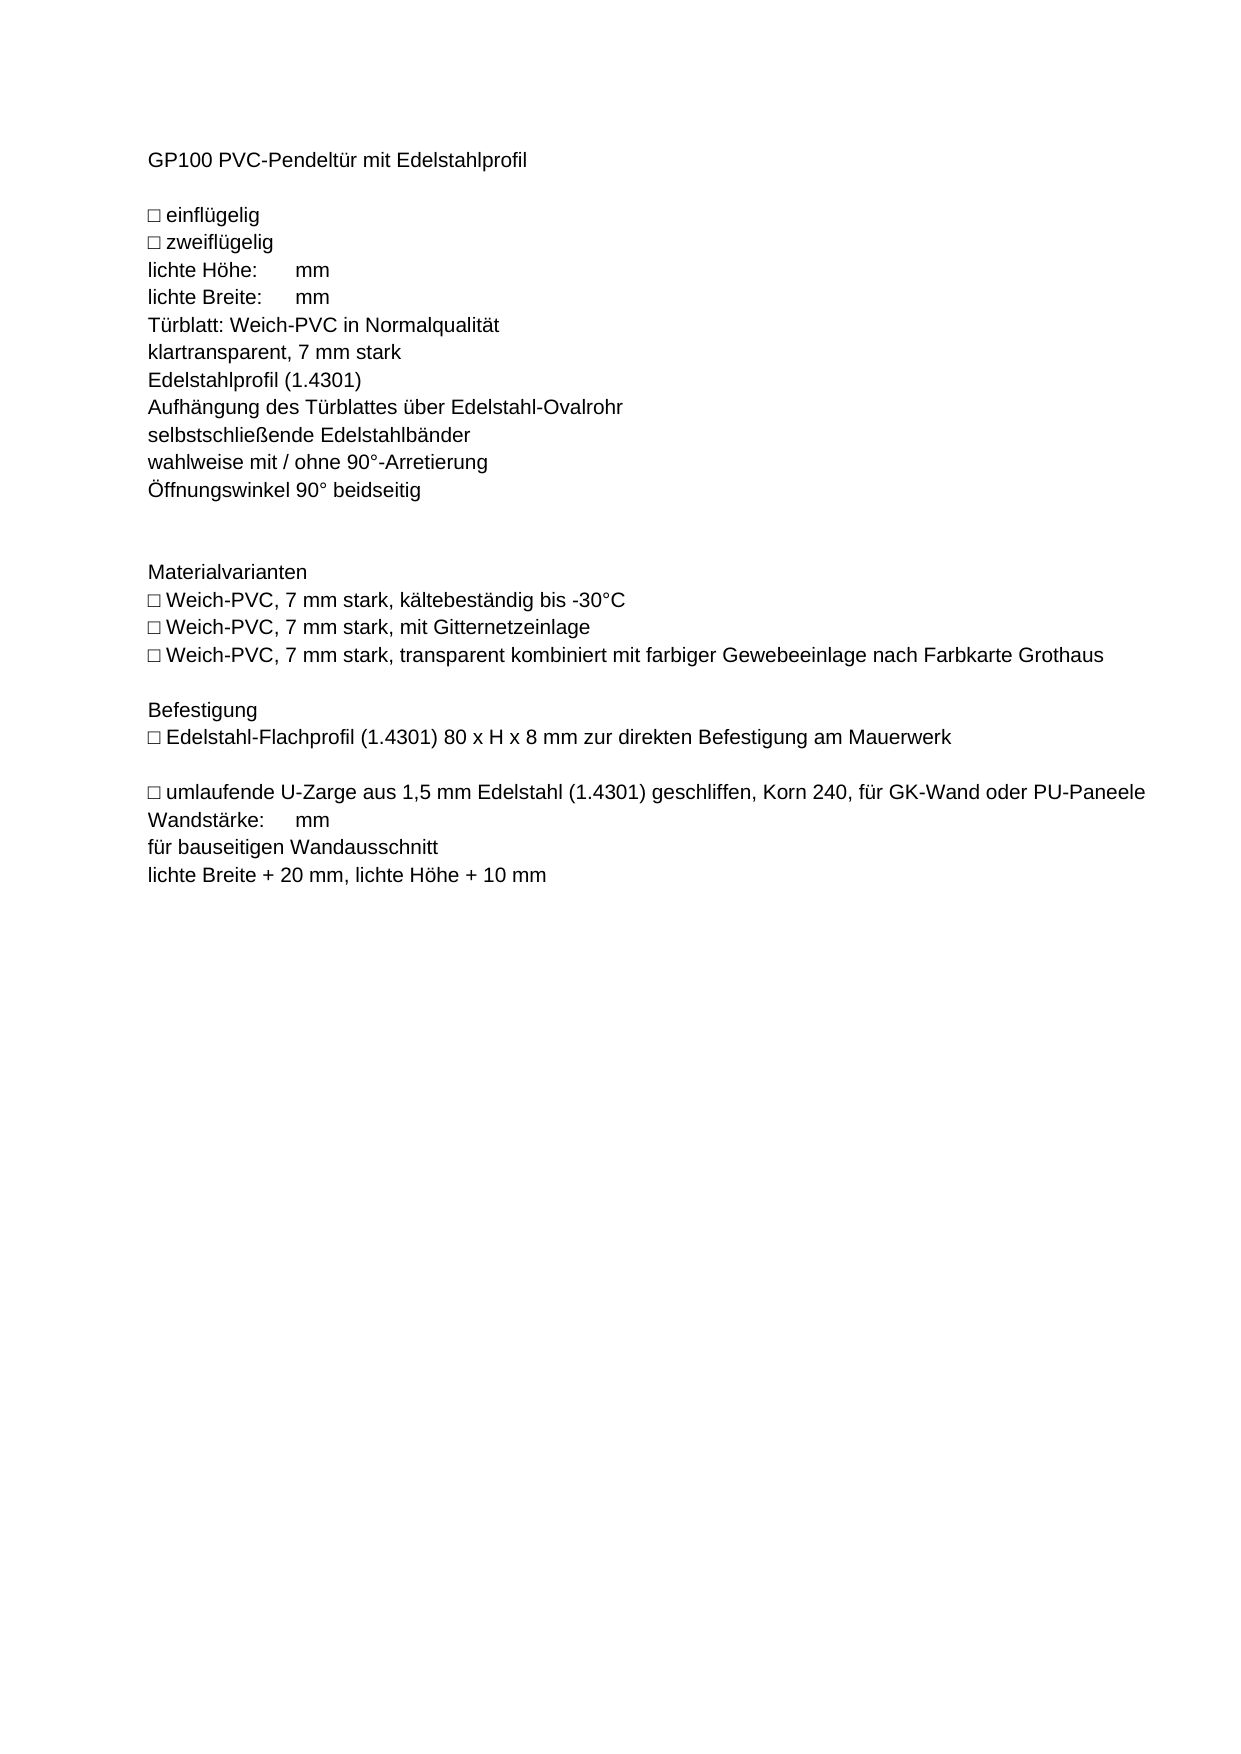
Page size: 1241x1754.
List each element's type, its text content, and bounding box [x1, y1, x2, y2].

text selbstschließende Edelstahlbänder [148, 423, 1152, 447]
text □ Weich-PVC, 7 mm stark, kältebeständig bis -30°C [148, 588, 1152, 612]
text lichte Höhe: mm [148, 258, 1152, 282]
text GP100 PVC-Pendeltür mit Edelstahlprofil [148, 148, 1152, 172]
text klartransparent, 7 mm stark [148, 340, 1152, 364]
text lichte Breite + 20 mm, lichte Höhe + 10 mm [148, 863, 1152, 887]
text Befestigung [148, 698, 1152, 722]
text □ Edelstahl-Flachprofil (1.4301) 80 x H x 8 mm zur direkten Befestigung am Mauerwerk [148, 725, 1152, 749]
text Öffnungswinkel 90° beidseitig [148, 478, 1152, 502]
text wahlweise mit / ohne 90°-Arretierung [148, 450, 1152, 474]
text □ zweiflügelig [148, 230, 1152, 254]
text □ Weich-PVC, 7 mm stark, transparent kombiniert mit farbiger Gewebeeinlage nach Farbkarte Grothaus [148, 643, 1152, 667]
text □ einflügelig [148, 203, 1152, 227]
text □ umlaufende U-Zarge aus 1,5 mm Edelstahl (1.4301) geschliffen, Korn 240, für GK-Wand oder PU-Paneele Wandstärke: mm [148, 780, 1152, 832]
text □ Weich-PVC, 7 mm stark, mit Gitternetzeinlage [148, 615, 1152, 639]
text für bauseitigen Wandausschnitt [148, 835, 1152, 859]
text lichte Breite: mm [148, 285, 1152, 309]
text Edelstahlprofil (1.4301) [148, 368, 1152, 392]
text Türblatt: Weich-PVC in Normalqualität [148, 313, 1152, 337]
text Materialvarianten [148, 560, 1152, 584]
text Aufhängung des Türblattes über Edelstahl-Ovalrohr [148, 395, 1152, 419]
